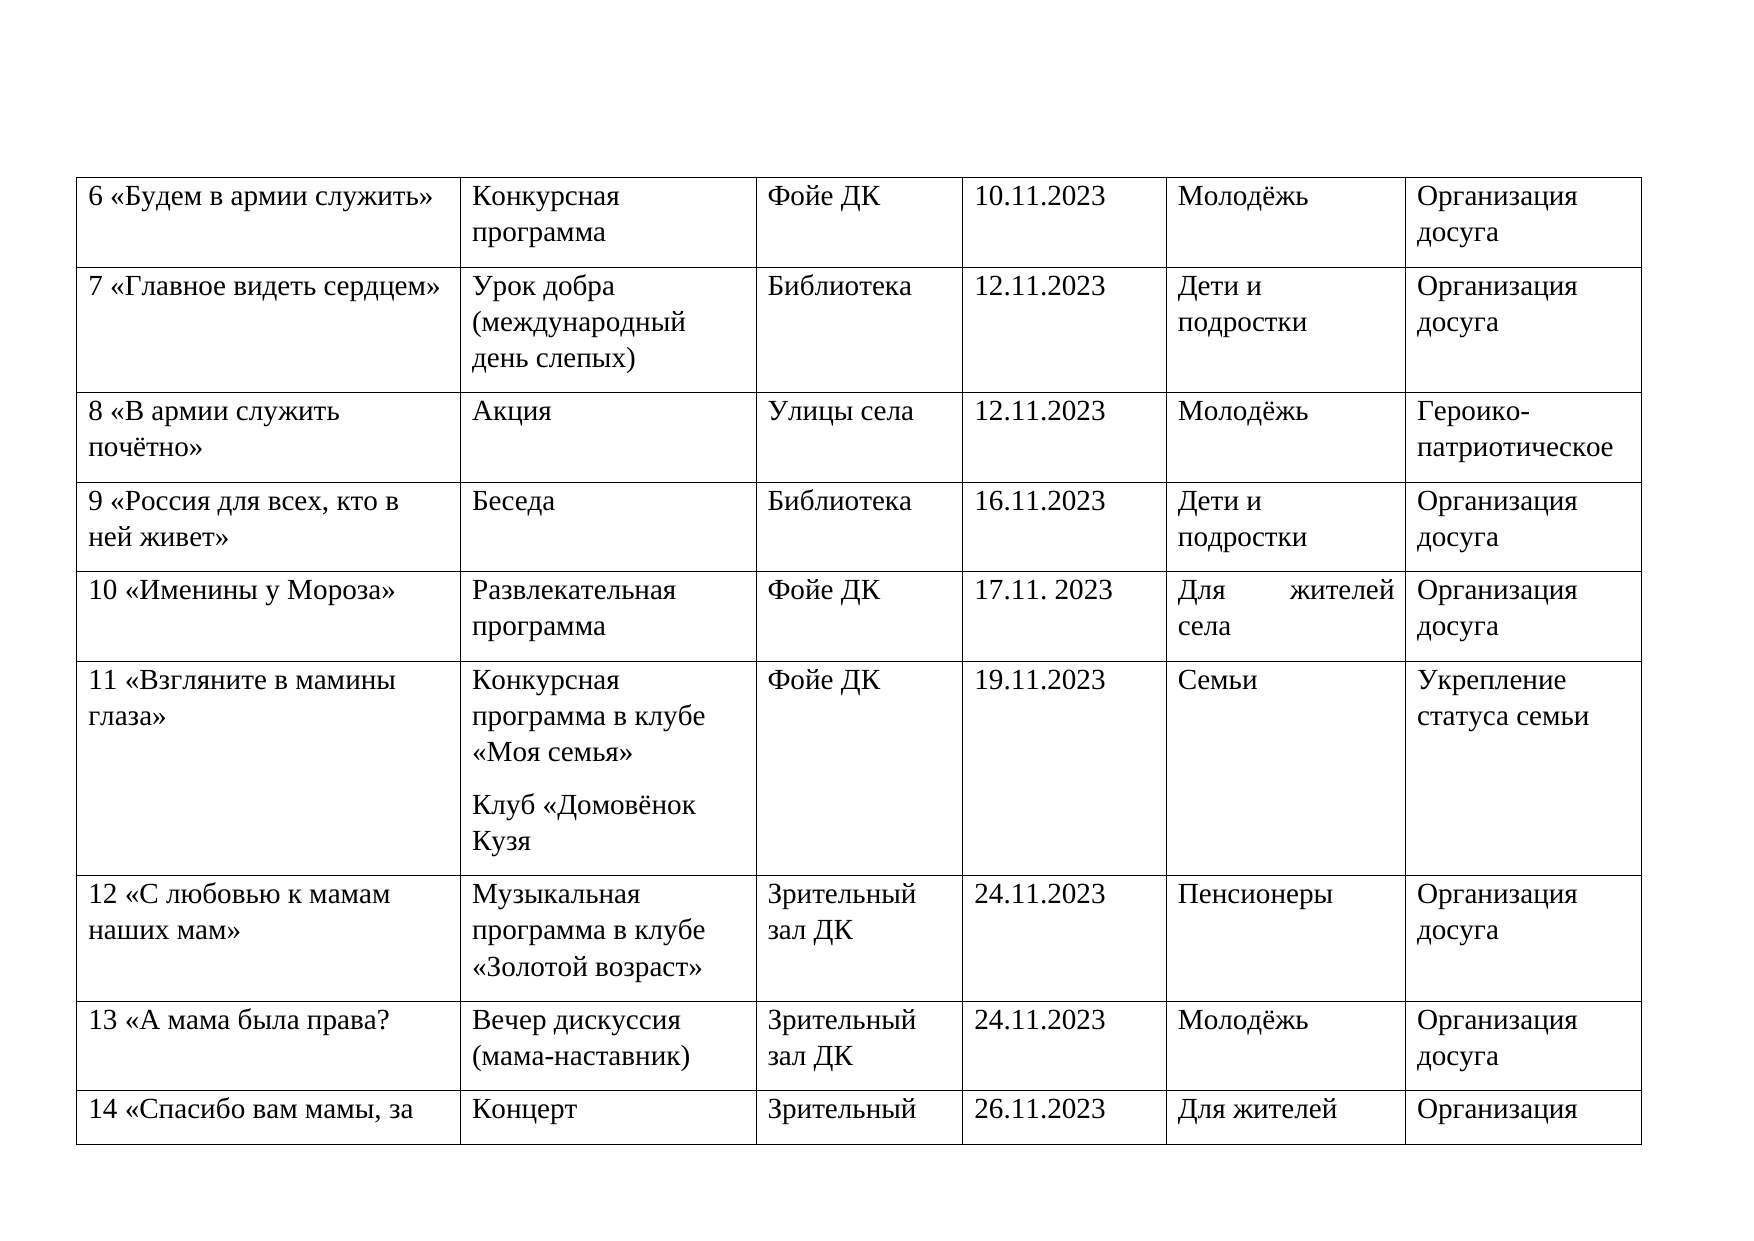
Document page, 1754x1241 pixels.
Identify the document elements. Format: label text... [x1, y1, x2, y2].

table_cell Героико-патриотическое [1406, 393, 1641, 482]
table_cell Развлекательная программа [461, 572, 756, 661]
table_cell Улицы села [757, 393, 962, 482]
table_cell Семьи [1167, 662, 1405, 875]
table_cell Акция [461, 393, 756, 482]
table_cell Библиотека [757, 483, 962, 571]
table_cell 10 «Именины у Мороза» [77, 572, 460, 661]
table_cell 7 «Главное видеть сердцем» [77, 268, 460, 392]
table_cell Зрительный зал ДК [757, 876, 962, 1001]
table_cell Организация досуга [1406, 1002, 1641, 1090]
table_cell 12.11.2023 [963, 268, 1166, 392]
table_cell Музыкальная программа в клубе «Золотой возраст» [461, 876, 756, 1001]
table_cell Конкурсная программа в клубе «Моя семья» Клуб «Домовёнок Кузя [461, 662, 756, 875]
table_cell Урок добра (международный день слепых) [461, 268, 756, 392]
table_cell Организация досуга [1406, 178, 1641, 267]
table_cell Фойе ДК [757, 662, 962, 875]
table_cell Организация досуга [1406, 876, 1641, 1001]
table_cell Организация досуга [1406, 483, 1641, 571]
table_cell Укрепление статуса семьи [1406, 662, 1641, 875]
table_cell Конкурсная программа [461, 178, 756, 267]
table_cell 19.11.2023 [963, 662, 1166, 875]
table_cell Зрительный зал ДК [757, 1002, 962, 1090]
table_cell Концерт [461, 1091, 756, 1144]
table_cell Молодёжь [1167, 393, 1405, 482]
table_cell Вечер дискуссия (мама-наставник) [461, 1002, 756, 1090]
table_cell Молодёжь [1167, 1002, 1405, 1090]
table_cell 16.11.2023 [963, 483, 1166, 571]
table_cell Библиотека [757, 268, 962, 392]
table_cell Фойе ДК [757, 572, 962, 661]
table_cell 6 «Будем в армии служить» [77, 178, 460, 267]
table_cell 8 «В армии служить почётно» [77, 393, 460, 482]
table_cell 9 «Россия для всех, кто в ней живет» [77, 483, 460, 571]
table_cell 24.11.2023 [963, 876, 1166, 1001]
table_cell 11 «Взгляните в мамины глаза» [77, 662, 460, 875]
table_cell 12.11.2023 [963, 393, 1166, 482]
table_cell Организация досуга [1406, 268, 1641, 392]
table_cell 10.11.2023 [963, 178, 1166, 267]
table_cell Организация досуга [1406, 572, 1641, 661]
table_cell Беседа [461, 483, 756, 571]
table_cell 13 «А мама была права? [77, 1002, 460, 1090]
table_cell 17.11. 2023 [963, 572, 1166, 661]
table_cell 12 «С любовью к мамам наших мам» [77, 876, 460, 1001]
table_cell Пенсионеры [1167, 876, 1405, 1001]
table_cell Зрительный зал [757, 1091, 962, 1144]
table_cell Молодёжь [1167, 178, 1405, 267]
table_cell Дети и подростки [1167, 268, 1405, 392]
table_cell 26.11.2023 [963, 1091, 1166, 1144]
table_cell Дети и подростки [1167, 483, 1405, 571]
table_cell Фойе ДК [757, 178, 962, 267]
table_cell 24.11.2023 [963, 1002, 1166, 1090]
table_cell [77, 1091, 460, 1144]
table_cell Для жителей села [1167, 1091, 1405, 1144]
table_cell Организация досуга [1406, 1091, 1641, 1144]
table_cell Для жителей села [1167, 572, 1405, 661]
